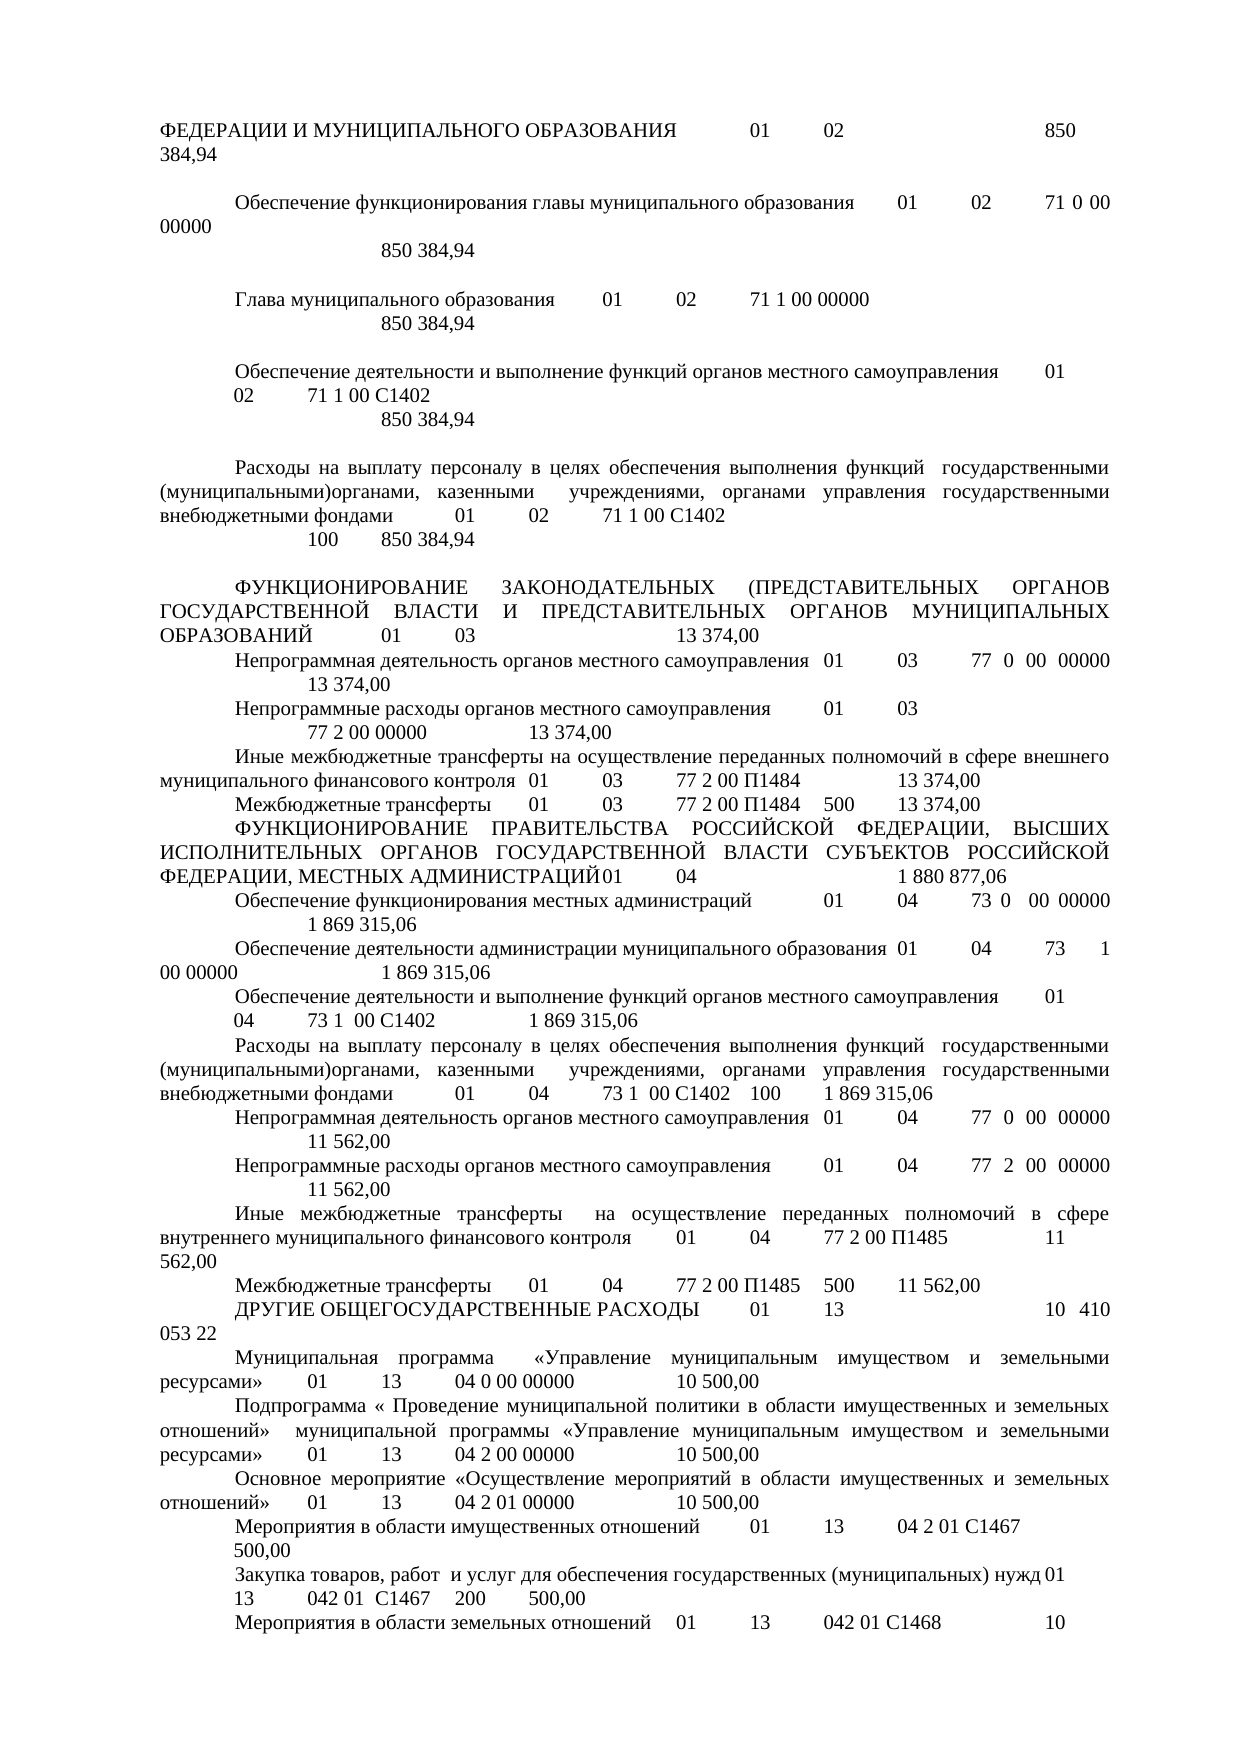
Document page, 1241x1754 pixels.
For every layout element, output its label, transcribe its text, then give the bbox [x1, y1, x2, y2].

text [159, 118, 1110, 166]
text Иные межбюджетные трансферты на осуществление переданных полномочий в сфере внутреннего муниципального финансового контроля 01 04 77 2 00 П1485 11 562,00 [159, 1201, 1110, 1273]
text 77 2 00 00000 13 374,00 [159, 720, 1110, 744]
text Основное мероприятие «Осуществление мероприятий в области имущественных и земельных отношений» 01 13 04 2 01 00000 10 500,00 [159, 1466, 1110, 1514]
text Обеспечение деятельности и выполнение функций органов местного самоуправления 01 04 73 1 00 С1402 1 869 315,06 [159, 984, 1110, 1032]
text Непрограммная деятельность органов местного самоуправления 01 04 77 0 00 00000 11 562,00 [159, 1105, 1110, 1153]
text Обеспечение деятельности и выполнение функций органов местного самоуправления 01 02 71 1 00 С1402 [159, 359, 1110, 407]
text 850 384,94 [159, 311, 1110, 335]
text Непрограммные расходы органов местного самоуправления 01 03 [159, 696, 1110, 720]
text Иные межбюджетные трансферты на осуществление переданных полномочий в сфере внешнего муниципального финансового контроля 01 03 77 2 00 П1484 13 374,00 [159, 744, 1110, 792]
text Мероприятия в области имущественных отношений 01 13 04 2 01 С1467 500,00 [159, 1514, 1110, 1562]
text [159, 1610, 1110, 1634]
text Подпрограмма « Проведение муниципальной политики в области имущественных и земельных отношений» муниципальной программы «Управление муниципальным имуществом и земельными ресурсами» 01 13 04 2 00 00000 10 500,00 [159, 1393, 1110, 1466]
text Закупка товаров, работ и услуг для обеспечения государственных (муниципальных) нужд 01 13 042 01 С1467 200 500,00 [159, 1562, 1110, 1610]
text Непрограммные расходы органов местного самоуправления 01 04 77 2 00 00000 11 562,00 [159, 1153, 1110, 1201]
text ДРУГИЕ ОБЩЕГОСУДАРСТВЕННЫЕ РАСХОДЫ 01 13 10 410 053 22 [159, 1297, 1110, 1345]
text Расходы на выплату персоналу в целях обеспечения выполнения функций государственными (муниципальными)органами, казенными учреждениями, органами управления государственными внебюджетными фондами 01 04 73 1 00 С1402 100 1 869 315,06 [159, 1032, 1110, 1105]
text Обеспечение деятельности администрации муниципального образования 01 04 73 1 00 00000 1 869 315,06 [159, 936, 1110, 984]
text Непрограммная деятельность органов местного самоуправления 01 03 77 0 00 00000 13 374,00 [159, 647, 1110, 696]
text Расходы на выплату персоналу в целях обеспечения выполнения функций государственными (муниципальными)органами, казенными учреждениями, органами управления государственными внебюджетными фондами 01 02 71 1 00 С1402 [159, 455, 1110, 527]
text 850 384,94 [159, 238, 1110, 262]
text ФУНКЦИОНИРОВАНИЕ ЗАКОНОДАТЕЛЬНЫХ (ПРЕДСТАВИТЕЛЬНЫХ ОРГАНОВ ГОСУДАРСТВЕННОЙ ВЛАСТИ И ПРЕДСТАВИТЕЛЬНЫХ ОРГАНОВ МУНИЦИПАЛЬНЫХ ОБРАЗОВАНИЙ 01 03 13 374,00 [159, 575, 1110, 647]
text 100 850 384,94 [159, 527, 1110, 551]
text Муниципальная программа «Управление муниципальным имуществом и земельными ресурсами» 01 13 04 0 00 00000 10 500,00 [159, 1345, 1110, 1393]
text Глава муниципального образования 01 02 71 1 00 00000 [159, 287, 1110, 311]
text Межбюджетные трансферты 01 04 77 2 00 П1485 500 11 562,00 [159, 1273, 1110, 1297]
text Межбюджетные трансферты 01 03 77 2 00 П1484 500 13 374,00 [159, 792, 1110, 816]
text 850 384,94 [159, 407, 1110, 431]
text Обеспечение функционирования местных администраций 01 04 73 0 00 00000 1 869 315,06 [159, 888, 1110, 936]
text ФУНКЦИОНИРОВАНИЕ ПРАВИТЕЛЬСТВА РОССИЙСКОЙ ФЕДЕРАЦИИ, ВЫСШИХ ИСПОЛНИТЕЛЬНЫХ ОРГАНОВ ГОСУДАРСТВЕННОЙ ВЛАСТИ СУБЪЕКТОВ РОССИЙСКОЙ ФЕДЕРАЦИИ, МЕСТНЫХ АДМИНИСТРАЦИЙ 01 04 1 880 877,06 [159, 816, 1110, 888]
text Обеспечение функционирования главы муниципального образования 01 02 71 0 00 00000 [159, 190, 1110, 238]
